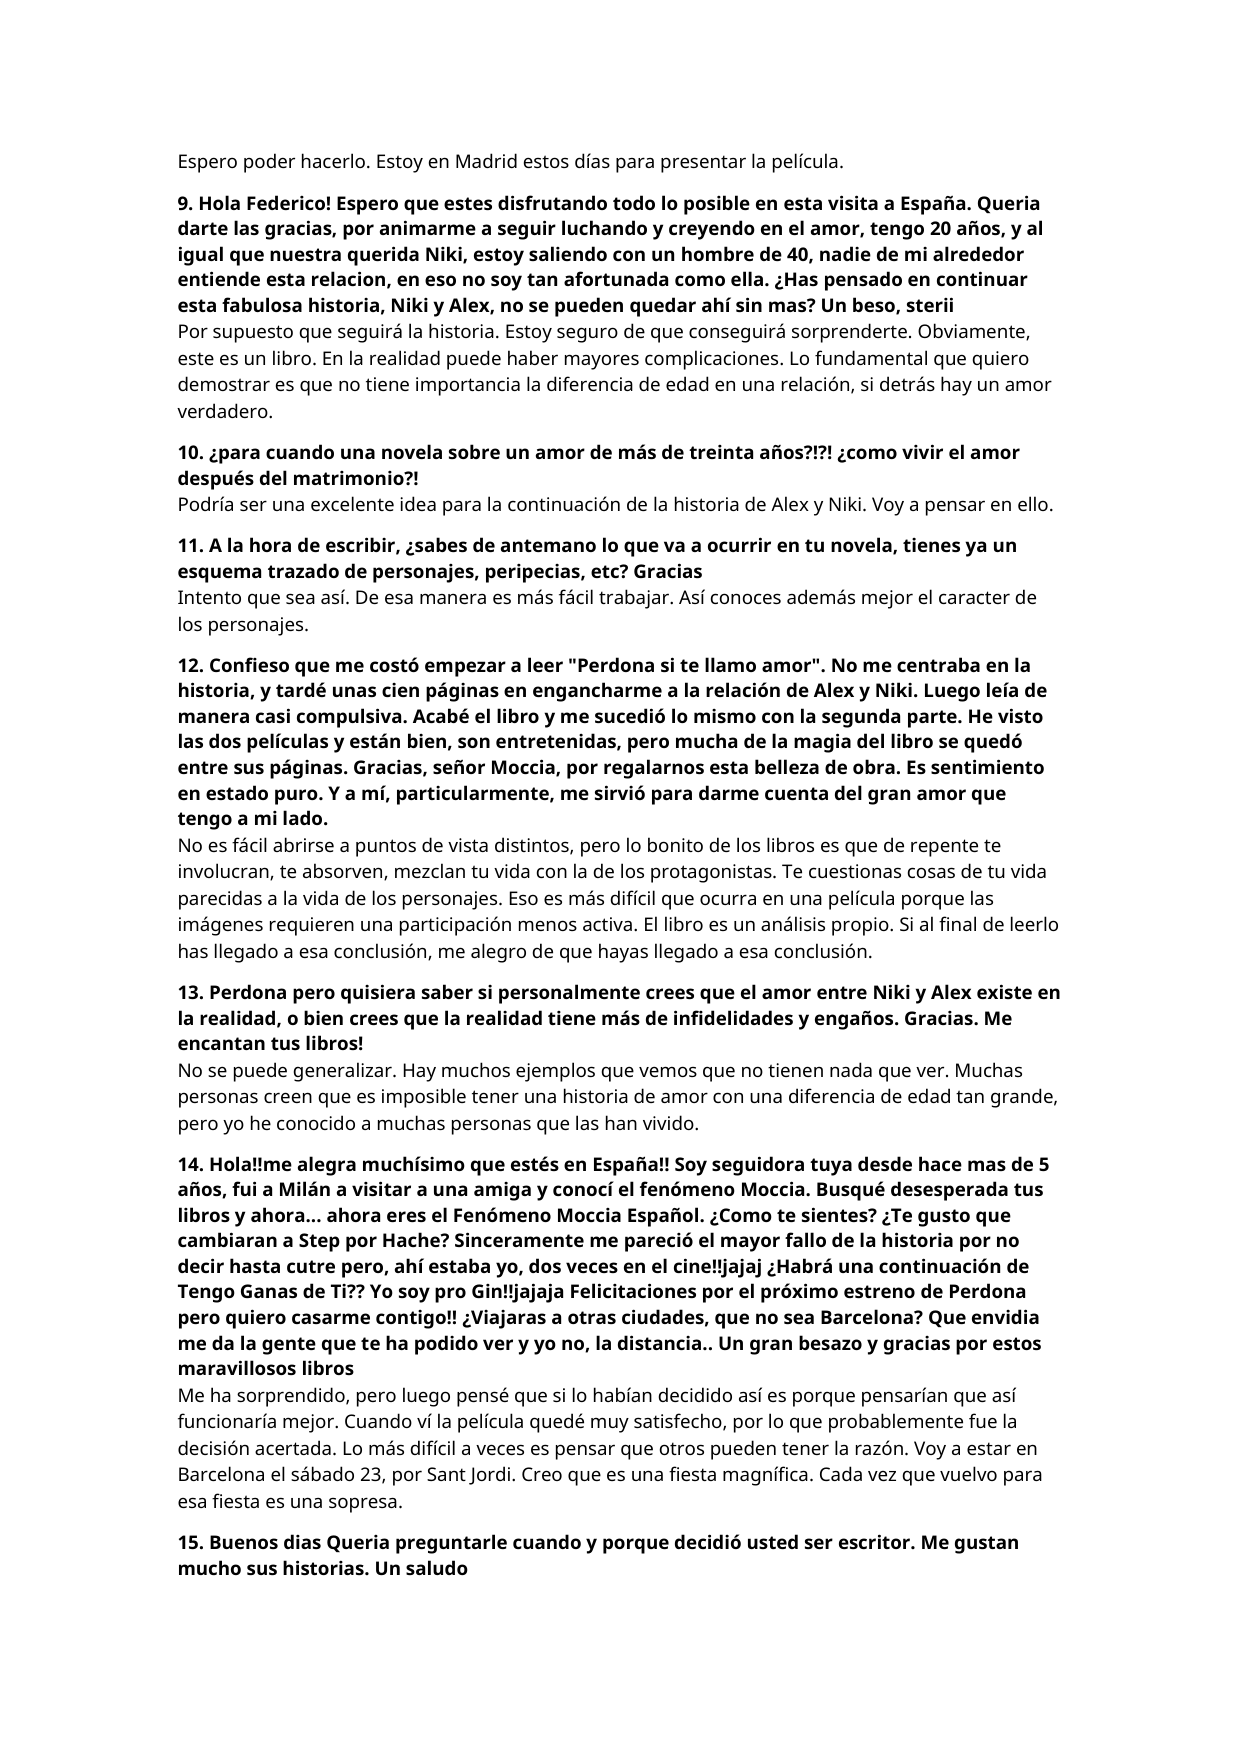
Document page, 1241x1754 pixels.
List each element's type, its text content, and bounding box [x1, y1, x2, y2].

text Espero poder hacerlo. Estoy en Madrid estos días para presentar la película. [177, 148, 1063, 174]
text 11. A la hora de escribir, ¿sabes de antemano lo que va a ocurrir en tu novela, tienes ya un esquema trazado de personajes, peripecias, etc? Gracias [177, 532, 1063, 583]
text No se puede generalizar. Hay muchos ejemplos que vemos que no tienen nada que ver. Muchas personas creen que es imposible tener una historia de amor con una diferencia de edad tan grande, pero yo he conocido a muchas personas que las han vivido. [177, 1056, 1063, 1136]
text 12. Confieso que me costó empezar a leer "Perdona si te llamo amor". No me centraba en la historia, y tardé unas cien páginas en engancharme a la relación de Alex y Niki. Luego leía de manera casi compulsiva. Acabé el libro y me sucedió lo mismo con la segunda parte. He visto las dos películas y están bien, son entretenidas, pero mucha de la magia del libro se quedó entre sus páginas. Gracias, señor Moccia, por regalarnos esta belleza de obra. Es sentimiento en estado puro. Y a mí, particularmente, me sirvió para darme cuenta del gran amor que tengo a mi lado. [177, 652, 1063, 831]
text 13. Perdona pero quisiera saber si personalmente crees que el amor entre Niki y Alex existe en la realidad, o bien crees que la realidad tiene más de infidelidades y engaños. Gracias. Me encantan tus libros! [177, 979, 1063, 1056]
text 15. Buenos dias Queria preguntarle cuando y porque decidió usted ser escritor. Me gustan mucho sus historias. Un saludo [177, 1529, 1063, 1580]
text No es fácil abrirse a puntos de vista distintos, pero lo bonito de los libros es que de repente te involucran, te absorven, mezclan tu vida con la de los protagonistas. Te cuestionas cosas de tu vida parecidas a la vida de los personajes. Eso es más difícil que ocurra en una película porque las imágenes requieren una participación menos activa. El libro es un análisis propio. Si al final de leerlo has llegado a esa conclusión, me alegro de que hayas llegado a esa conclusión. [177, 831, 1063, 964]
text Intento que sea así. De esa manera es más fácil trabajar. Así conoces además mejor el caracter de los personajes. [177, 583, 1063, 637]
text Podría ser una excelente idea para la continuación de la historia de Alex y Niki. Voy a pensar en ello. [177, 490, 1063, 517]
text 9. Hola Federico! Espero que estes disfrutando todo lo posible en esta visita a España. Queria darte las gracias, por animarme a seguir luchando y creyendo en el amor, tengo 20 años, y al igual que nuestra querida Niki, estoy saliendo con un hombre de 40, nadie de mi alrededor entiende esta relacion, en eso no soy tan afortunada como ella. ¿Has pensado en continuar esta fabulosa historia, Niki y Alex, no se pueden quedar ahí sin mas? Un beso, sterii [177, 190, 1063, 317]
text Por supuesto que seguirá la historia. Estoy seguro de que conseguirá sorprenderte. Obviamente, este es un libro. En la realidad puede haber mayores complicaciones. Lo fundamental que quiero demostrar es que no tiene importancia la diferencia de edad en una relación, si detrás hay un amor verdadero. [177, 317, 1063, 424]
text 14. Hola!!me alegra muchísimo que estés en España!! Soy seguidora tuya desde hace mas de 5 años, fui a Milán a visitar a una amiga y conocí el fenómeno Moccia. Busqué desesperada tus libros y ahora... ahora eres el Fenómeno Moccia Español. ¿Como te sientes? ¿Te gusto que cambiaran a Step por Hache? Sinceramente me pareció el mayor fallo de la historia por no decir hasta cutre pero, ahí estaba yo, dos veces en el cine!!jajaj ¿Habrá una continuación de Tengo Ganas de Ti?? Yo soy pro Gin!!jajaja Felicitaciones por el próximo estreno de Perdona pero quiero casarme contigo!! ¿Viajaras a otras ciudades, que no sea Barcelona? Que envidia me da la gente que te ha podido ver y yo no, la distancia.. Un gran besazo y gracias por estos maravillosos libros [177, 1151, 1063, 1381]
text Me ha sorprendido, pero luego pensé que si lo habían decidido así es porque pensarían que así funcionaría mejor. Cuando ví la película quedé muy satisfecho, por lo que probablemente fue la decisión acertada. Lo más difícil a veces es pensar que otros pueden tener la razón. Voy a estar en Barcelona el sábado 23, por Sant Jordi. Creo que es una fiesta magnífica. Cada vez que vuelvo para esa fiesta es una sopresa. [177, 1381, 1063, 1514]
text 10. ¿para cuando una novela sobre un amor de más de treinta años?!?! ¿como vivir el amor después del matrimonio?! [177, 439, 1063, 490]
